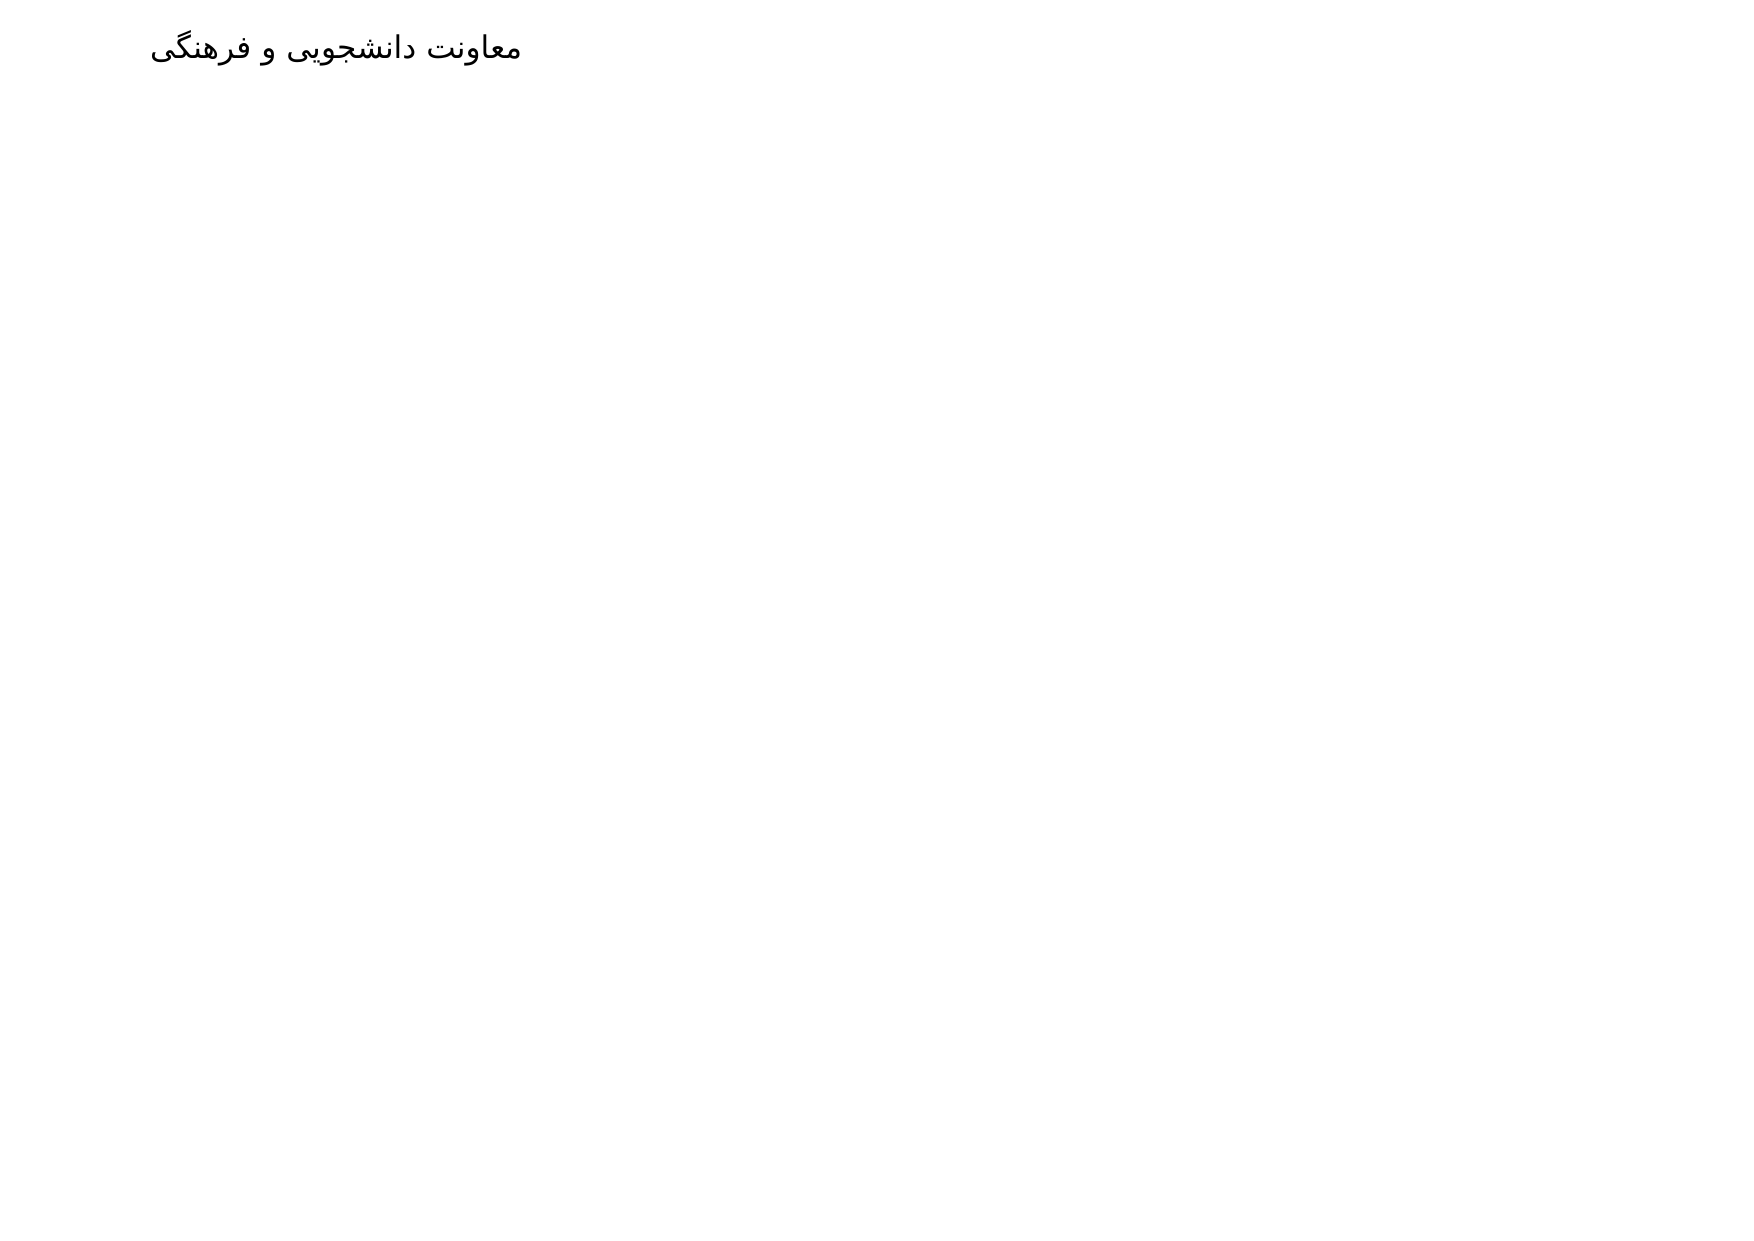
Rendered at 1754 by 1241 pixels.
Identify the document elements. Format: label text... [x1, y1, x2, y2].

text معاونت دانشجویی و فرهنگی [150, 29, 1604, 66]
